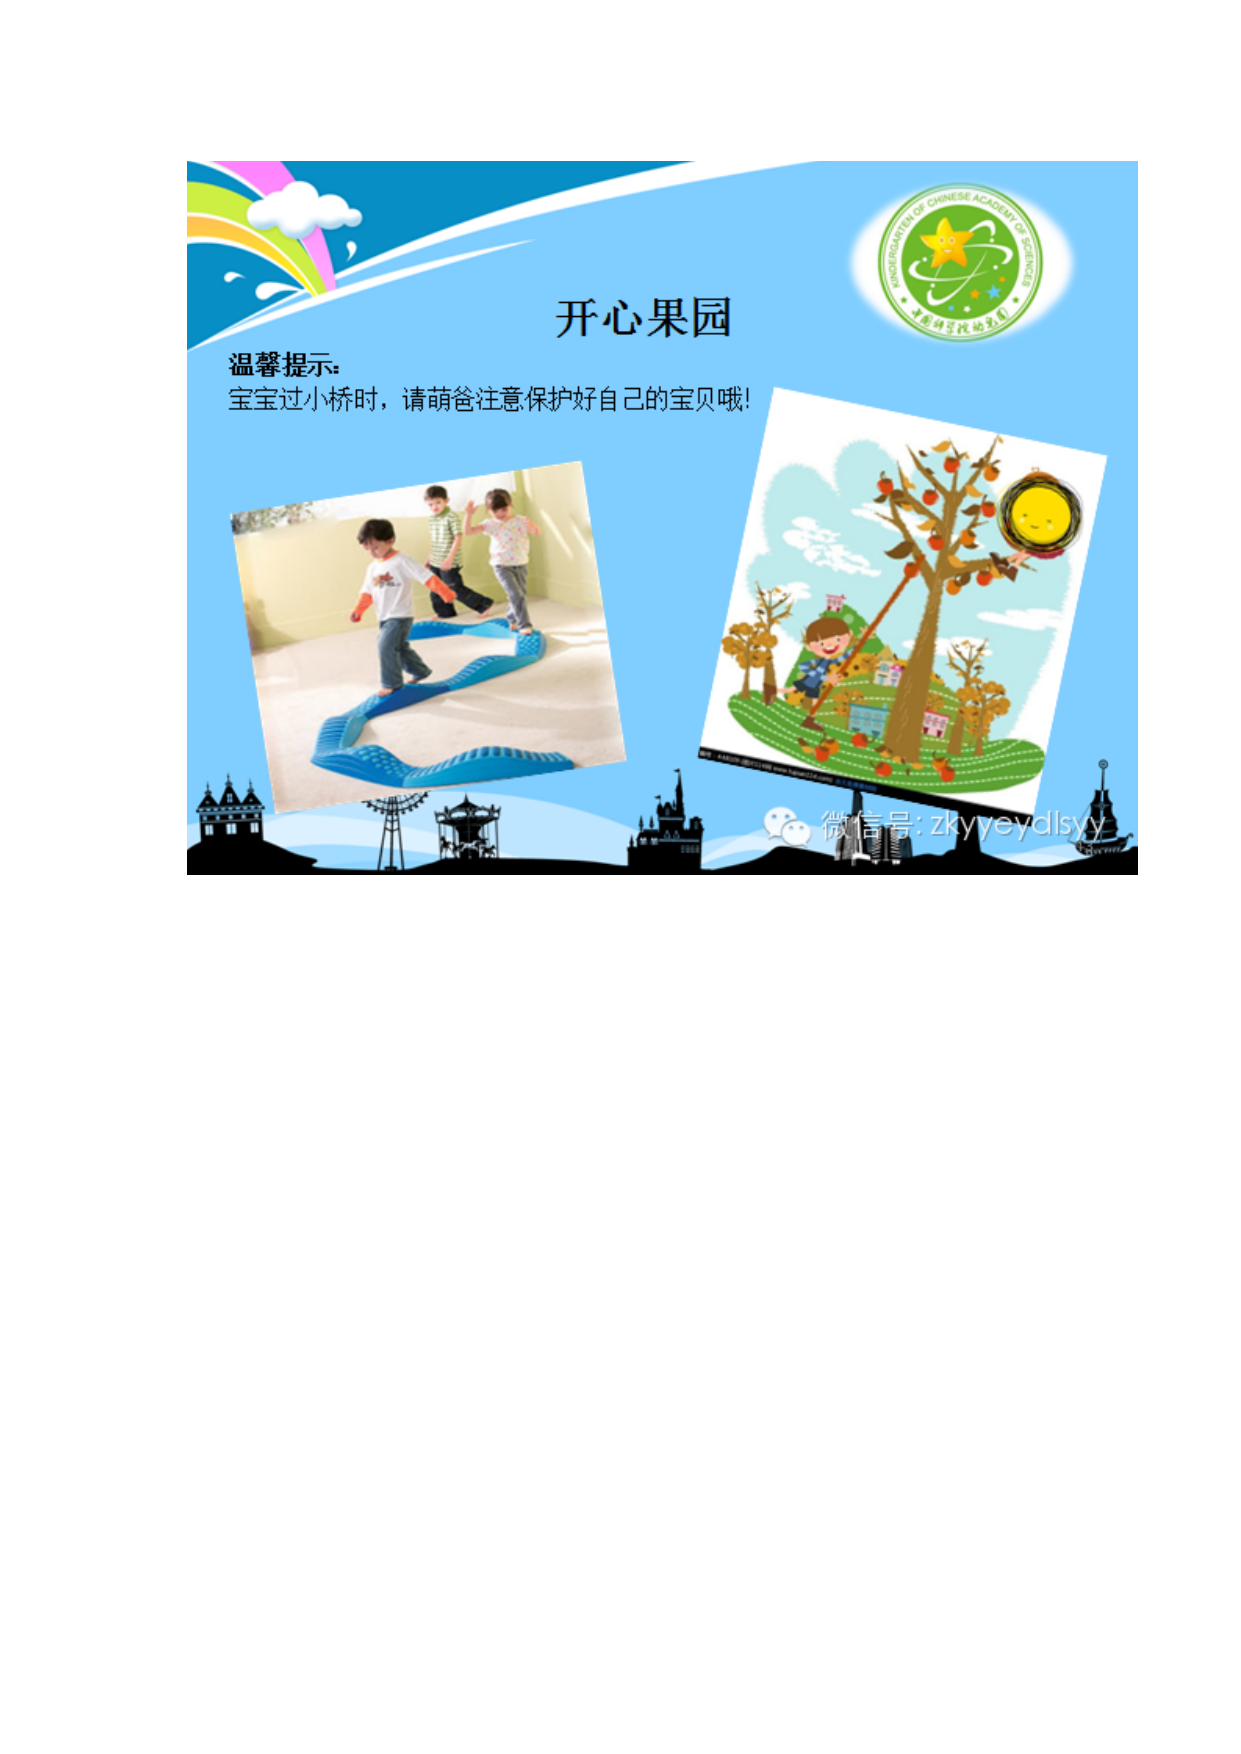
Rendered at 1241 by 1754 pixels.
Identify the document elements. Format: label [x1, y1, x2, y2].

picture [224, 272, 245, 282]
picture [187, 161, 1138, 875]
picture [347, 241, 357, 260]
